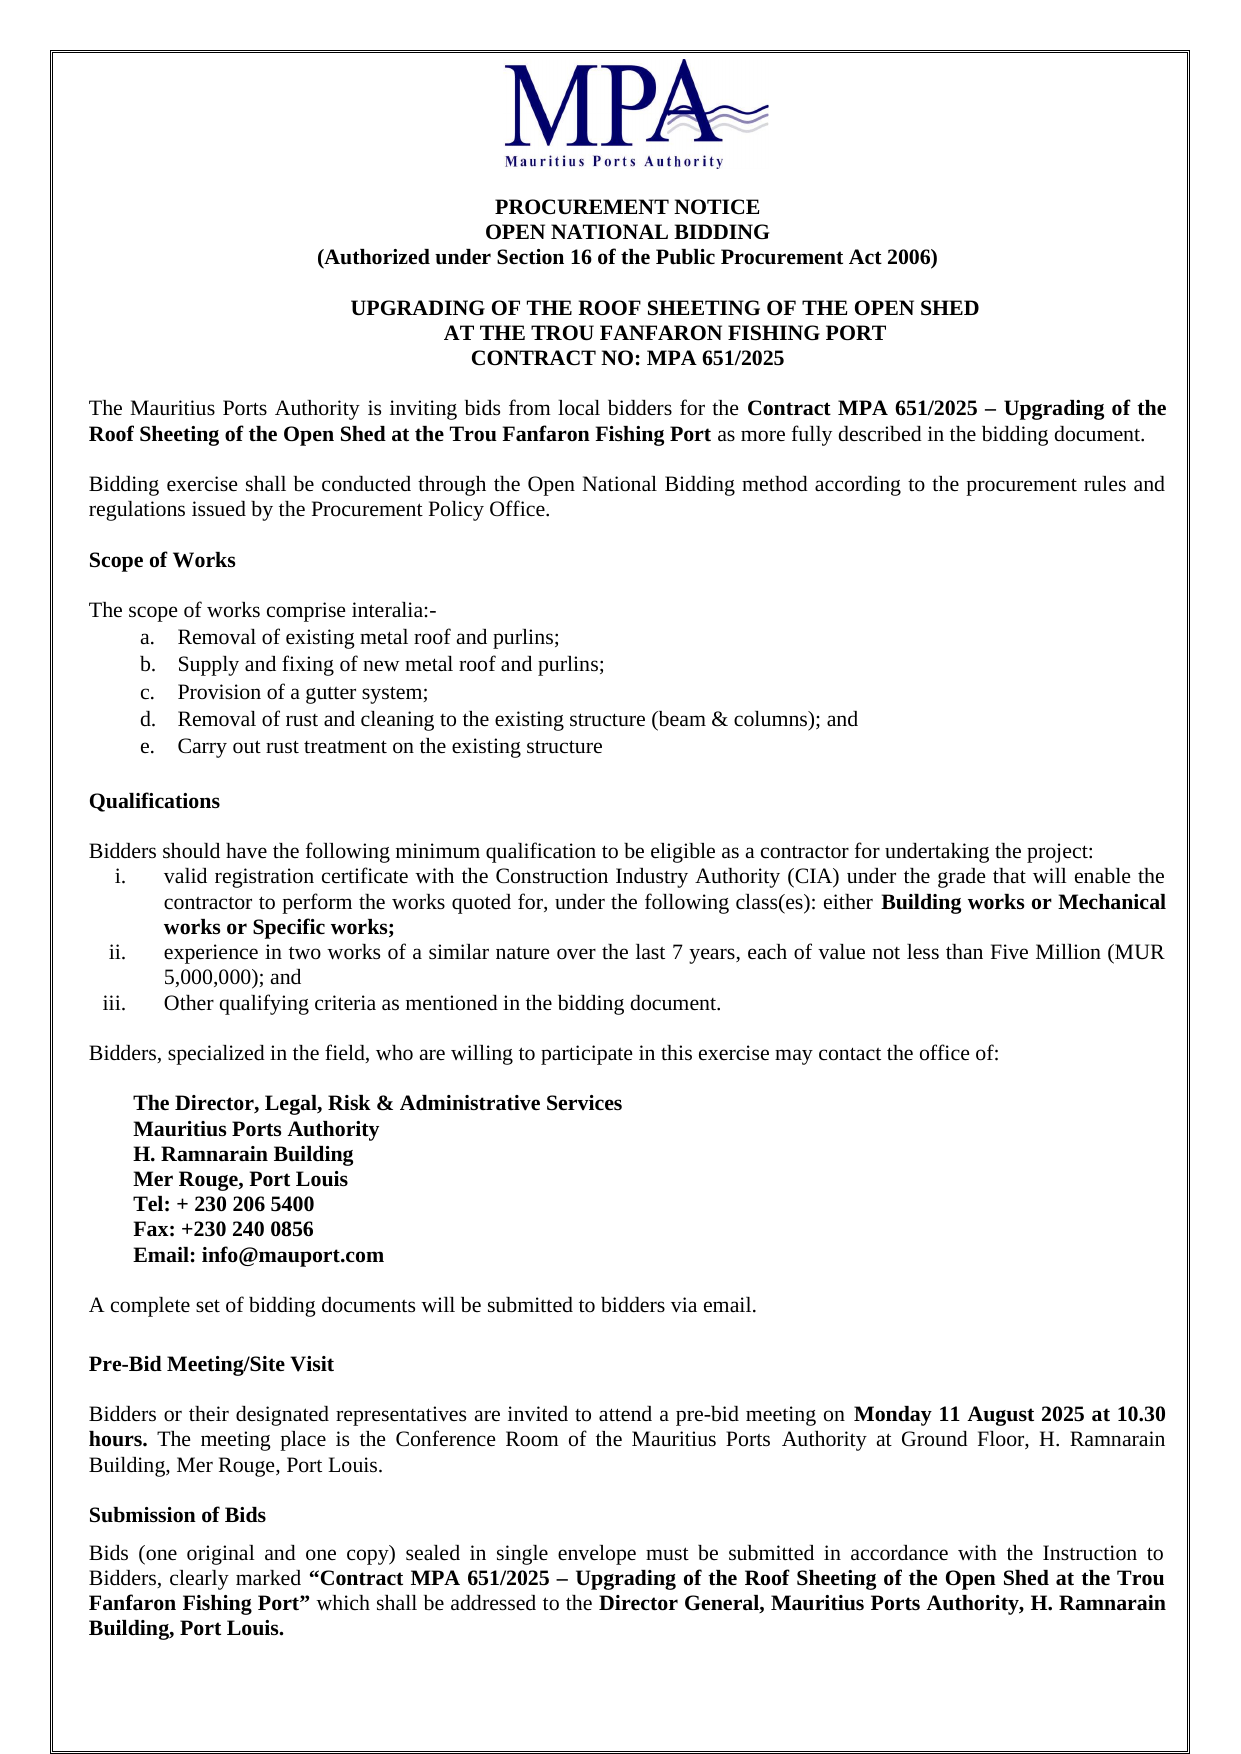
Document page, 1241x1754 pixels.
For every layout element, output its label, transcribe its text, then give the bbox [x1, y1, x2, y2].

subtitle Pre-Bid Meeting/Site Visit [89, 1351, 1167, 1376]
text UPGRADING OF THE ROOF SHEETING OF THE OPEN SHED [164, 294, 1167, 320]
list Email: info@mauport.com [89, 1242, 1167, 1267]
list Tel: + 230 206 5400 [89, 1191, 1167, 1216]
picture [503, 59, 769, 169]
list The Director, Legal, Risk & Administrative Services [89, 1090, 1167, 1116]
list valid registration certificate with the Construction Industry Authority (CIA) under the grade that will enable the contractor to perform the works quoted for, under the following class(es): either Building works or Mechanical works or Specific works; [126, 863, 1167, 939]
text AT THE TROU FANFARON FISHING PORT [164, 320, 1167, 345]
text OPEN NATIONAL BIDDING [89, 219, 1167, 244]
list Carry out rust treatment on the existing structure [140, 733, 1167, 758]
list Other qualifying criteria as mentioned in the bidding document. [126, 989, 1167, 1015]
text Bids (one original and one copy) sealed in single envelope must be submitted in accordance with the Instruction to Bidders, clearly marked “Contract MPA 651/2025 – Upgrading of the Roof Sheeting of the Open Shed at the Trou Fanfaron Fishing Port” which shall be addressed to the Director General, Mauritius Ports Authority, H. Ramnarain Building, Port Louis. [89, 1540, 1167, 1641]
list Fax: +230 240 0856 [89, 1216, 1167, 1242]
list A complete set of bidding documents will be submitted to bidders via email. [53, 1292, 1167, 1317]
list Mer Rouge, Port Louis [89, 1166, 1167, 1191]
list Bidders, specialized in the field, who are willing to participate in this exercise may contact the office of: [53, 1040, 1167, 1065]
list Removal of rust and cleaning to the existing structure (beam & columns); and [140, 706, 1167, 731]
text Submission of Bids [89, 1502, 1167, 1527]
text The scope of works comprise interalia:- [89, 597, 1167, 622]
text Bidders should have the following minimum qualification to be eligible as a contractor for undertaking the project: [89, 838, 1159, 863]
list H. Ramnarain Building [89, 1141, 1167, 1166]
list Provision of a gutter system; [140, 679, 1167, 704]
text The Mauritius Ports Authority is inviting bids from local bidders for the Contract MPA 651/2025 – Upgrading of the Roof Sheeting of the Open Shed at the Trou Fanfaron Fishing Port as more fully described in the bidding document. [89, 395, 1167, 446]
text Scope of Works [89, 547, 1159, 572]
text Bidders or their designated representatives are invited to attend a pre-bid meeting on Monday 11 August 2025 at 10.30 hours. The meeting place is the Conference Room of the Mauritius Ports Authority at Ground Floor, H. Ramnarain Building, Mer Rouge, Port Louis. [89, 1401, 1167, 1477]
text Bidding exercise shall be conducted through the Open National Bidding method according to the procurement rules and regulations issued by the Procurement Policy Office. [89, 471, 1167, 521]
list experience in two works of a similar nature over the last 7 years, each of value not less than Five Million (MUR 5,000,000); and [126, 939, 1167, 989]
text PROCUREMENT NOTICE [89, 194, 1167, 219]
list Mauritius Ports Authority [89, 1116, 1167, 1141]
text Qualifications [89, 788, 1159, 813]
text (Authorized under Section 16 of the Public Procurement Act 2006) [89, 244, 1167, 269]
text CONTRACT NO: MPA 651/2025 [89, 345, 1167, 370]
list Supply and fixing of new metal roof and purlins; [140, 651, 1167, 677]
list Removal of existing metal roof and purlins; [140, 624, 1167, 649]
